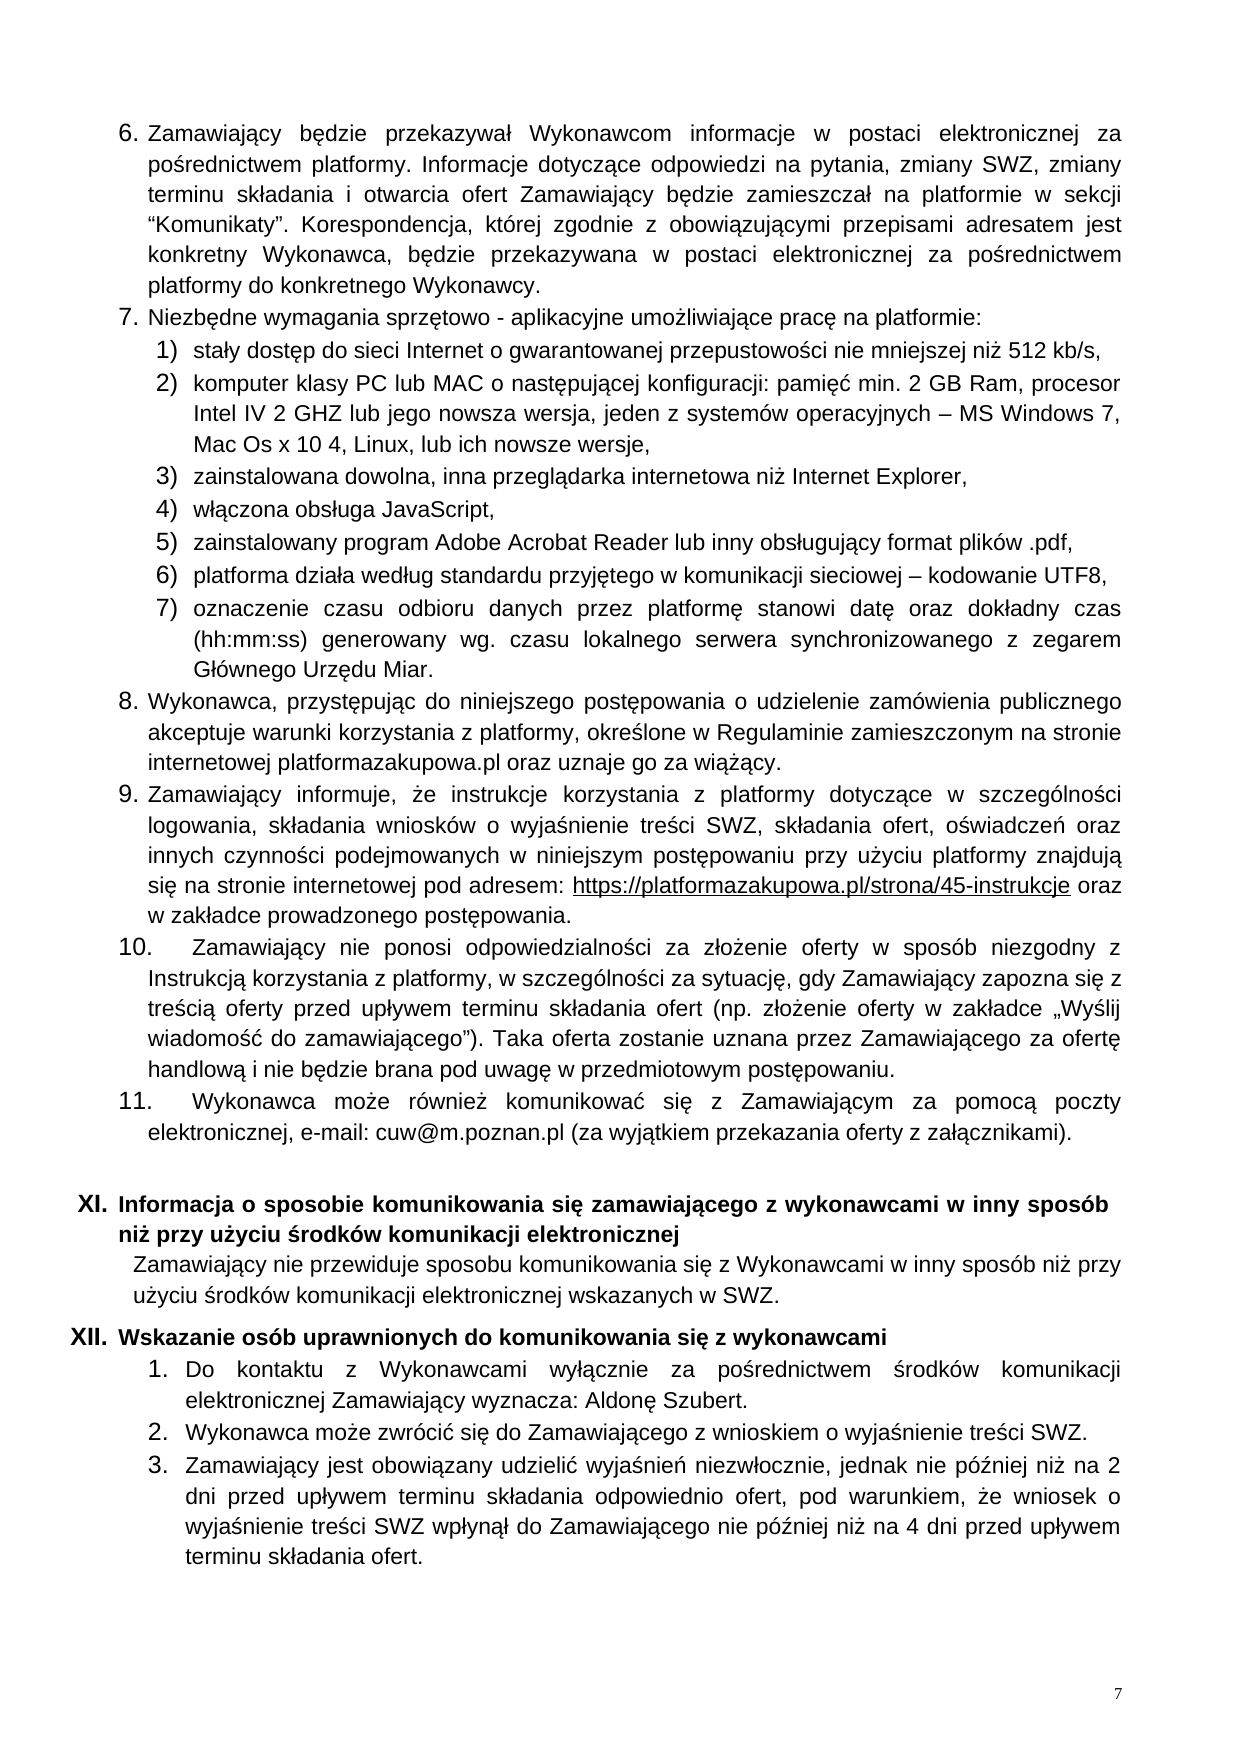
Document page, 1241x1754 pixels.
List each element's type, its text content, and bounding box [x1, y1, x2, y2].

list Do kontaktu z Wykonawcami wyłącznie za pośrednictwem środków komunikacji elektronicznej Zamawiający wyznacza: Aldonę Szubert. [148, 1354, 1122, 1413]
subtitle Informacja o sposobie komunikowania się zamawiającego z wykonawcami w inny sposób niż przy użyciu środków komunikacji elektronicznej [108, 1188, 1109, 1247]
subtitle Wskazanie osób uprawnionych do komunikowania się z wykonawcami [108, 1321, 1109, 1350]
list komputer klasy PC lub MAC o następującej konfiguracji: pamięć min. 2 GB Ram, procesor Intel IV 2 GHZ lub jego nowsza wersja, jeden z systemów operacyjnych – MS Windows 7, Mac Os x 10 4, Linux, lub ich nowsze wersje, [156, 368, 1122, 457]
list Zamawiający informuje, że instrukcje korzystania z platformy dotyczące w szczególności logowania, składania wniosków o wyjaśnienie treści SWZ, składania ofert, oświadczeń oraz innych czynności podejmowanych w niniejszym postępowaniu przy użyciu platformy znajdują się na stronie internetowej pod adresem: https://platformazakupowa.pl/strona/45-instrukcje oraz w zakładce prowadzonego postępowania. [118, 779, 1122, 928]
list Zamawiający nie przewiduje sposobu komunikowania się z Wykonawcami w inny sposób niż przy użyciu środków komunikacji elektronicznej wskazanych w SWZ. [133, 1251, 1122, 1308]
list włączona obsługa JavaScript, [156, 494, 1122, 523]
list Zamawiający będzie przekazywał Wykonawcom informacje w postaci elektronicznej za pośrednictwem platformy. Informacje dotyczące odpowiedzi na pytania, zmiany SWZ, zmiany terminu składania i otwarcia ofert Zamawiający będzie zamieszczał na platformie w sekcji “Komunikaty”. Korespondencja, której zgodnie z obowiązującymi przepisami adresatem jest konkretny Wykonawca, będzie przekazywana w postaci elektronicznej za pośrednictwem platformy do konkretnego Wykonawcy. [118, 118, 1122, 298]
list Wykonawca może również komunikować się z Zamawiającym za pomocą poczty elektronicznej, e-mail: cuw@m.poznan.pl (za wyjątkiem przekazania oferty z załącznikami). [118, 1086, 1122, 1145]
list Wykonawca, przystępując do niniejszego postępowania o udzielenie zamówienia publicznego akceptuje warunki korzystania z platformy, określone w Regulaminie zamieszczonym na stronie internetowej platformazakupowa.pl oraz uznaje go za wiążący. [118, 686, 1122, 775]
list stały dostęp do sieci Internet o gwarantowanej przepustowości nie mniejszej niż 512 kb/s, [156, 335, 1122, 363]
list Zamawiający nie ponosi odpowiedzialności za złożenie oferty w sposób niezgodny z Instrukcją korzystania z platformy, w szczególności za sytuację, gdy Zamawiający zapozna się z treścią oferty przed upływem terminu składania ofert (np. złożenie oferty w zakładce „Wyślij wiadomość do zamawiającego”). Taka oferta zostanie uznana przez Zamawiającego za ofertę handlową i nie będzie brana pod uwagę w przedmiotowym postępowaniu. [118, 932, 1122, 1082]
list Wykonawca może zwrócić się do Zamawiającego z wnioskiem o wyjaśnienie treści SWZ. [148, 1417, 1122, 1446]
list Zamawiający jest obowiązany udzielić wyjaśnień niezwłocznie, jednak nie później niż na 2 dni przed upływem terminu składania odpowiednio ofert, pod warunkiem, że wniosek o wyjaśnienie treści SWZ wpłynął do Zamawiającego nie później niż na 4 dni przed upływem terminu składania ofert. [148, 1450, 1122, 1570]
list zainstalowany program Adobe Acrobat Reader lub inny obsługujący format plików .pdf, [156, 527, 1122, 556]
list platforma działa według standardu przyjętego w komunikacji sieciowej – kodowanie UTF8, [156, 560, 1122, 589]
list oznaczenie czasu odbioru danych przez platformę stanowi datę oraz dokładny czas (hh:mm:ss) generowany wg. czasu lokalnego serwera synchronizowanego z zegarem Głównego Urzędu Miar. [156, 593, 1122, 682]
list Niezbędne wymagania sprzętowo - aplikacyjne umożliwiające pracę na platformie: [118, 302, 1122, 331]
list zainstalowana dowolna, inna przeglądarka internetowa niż Internet Explorer, [156, 461, 1122, 489]
